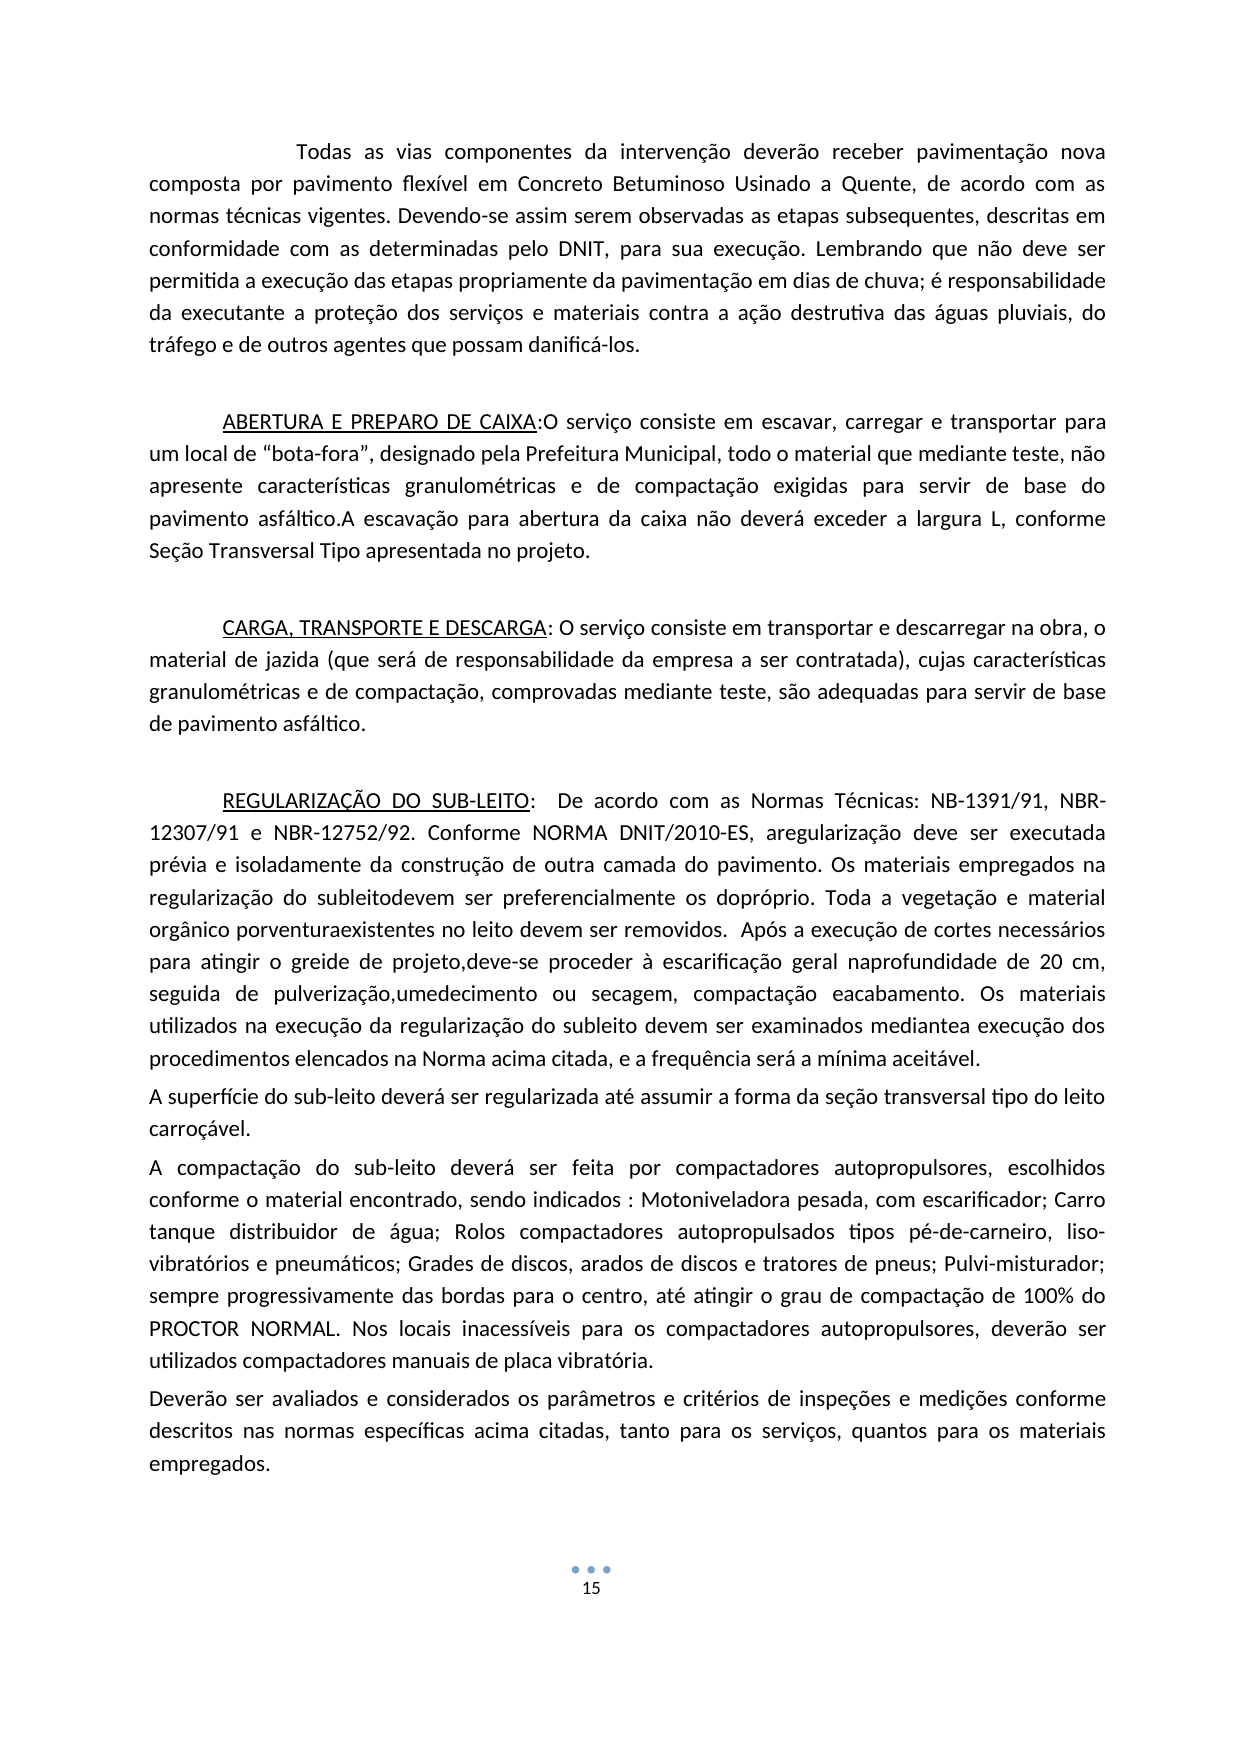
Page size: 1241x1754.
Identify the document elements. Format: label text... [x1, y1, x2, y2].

text A compactação do sub-leito deverá ser feita por compactadores autopropulsores, escolhidos conforme o material encontrado, sendo indicados : Motoniveladora pesada, com escarificador; Carro tanque distribuidor de água; Rolos compactadores autopropulsados tipos pé-de-carneiro, liso-vibratórios e pneumáticos; Grades de discos, arados de discos e tratores de pneus; Pulvi-misturador; sempre progressivamente das bordas para o centro, até atingir o grau de compactação de 100% do PROCTOR NORMAL. Nos locais inacessíveis para os compactadores autopropulsores, deverão ser utilizados compactadores manuais de placa vibratória. [149, 1153, 1107, 1374]
text A superfície do sub-leito deverá ser regularizada até assumir a forma da seção transversal tipo do leito carroçável. [149, 1082, 1107, 1142]
text CARGA, TRANSPORTE E DESCARGA: O serviço consiste em transportar e descarregar na obra, o material de jazida (que será de responsabilidade da empresa a ser contratada), cujas características granulométricas e de compactação, comprovadas mediante teste, são adequadas para servir de base de pavimento asfáltico. [149, 613, 1107, 737]
text REGULARIZAÇÃO DO SUB-LEITO: De acordo com as Normas Técnicas: NB-1391/91, NBR-12307/91 e NBR-12752/92. Conforme NORMA DNIT/2010-ES, aregularização deve ser executada prévia e isoladamente da construção de outra camada do pavimento. Os materiais empregados na regularização do subleitodevem ser preferencialmente os dopróprio. Toda a vegetação e material orgânico porventuraexistentes no leito devem ser removidos. Após a execução de cortes necessários para atingir o greide de projeto,deve-se proceder à escarificação geral naprofundidade de 20 cm, seguida de pulverização,umedecimento ou secagem, compactação eacabamento. Os materiais utilizados na execução da regularização do subleito devem ser examinados mediantea execução dos procedimentos elencados na Norma acima citada, e a frequência será a mínima aceitável. [149, 786, 1107, 1072]
text Todas as vias componentes da intervenção deverão receber pavimentação nova composta por pavimento flexível em Concreto Betuminoso Usinado a Quente, de acordo com as normas técnicas vigentes. Devendo-se assim serem observadas as etapas subsequentes, descritas em conformidade com as determinadas pelo DNIT, para sua execução. Lembrando que não deve ser permitida a execução das etapas propriamente da pavimentação em dias de chuva; é responsabilidade da executante a proteção dos serviços e materiais contra a ação destrutiva das águas pluviais, do tráfego e de outros agentes que possam danificá-los. [149, 137, 1107, 358]
text ABERTURA E PREPARO DE CAIXA:O serviço consiste em escavar, carregar e transportar para um local de “bota-fora”, designado pela Prefeitura Municipal, todo o material que mediante teste, não apresente características granulométricas e de compactação exigidas para servir de base do pavimento asfáltico.A escavação para abertura da caixa não deverá exceder a largura L, conforme Seção Transversal Tipo apresentada no projeto. [149, 407, 1107, 564]
text Deverão ser avaliados e considerados os parâmetros e critérios de inspeções e medições conforme descritos nas normas específicas acima citadas, tanto para os serviços, quantos para os materiais empregados. [149, 1384, 1107, 1477]
